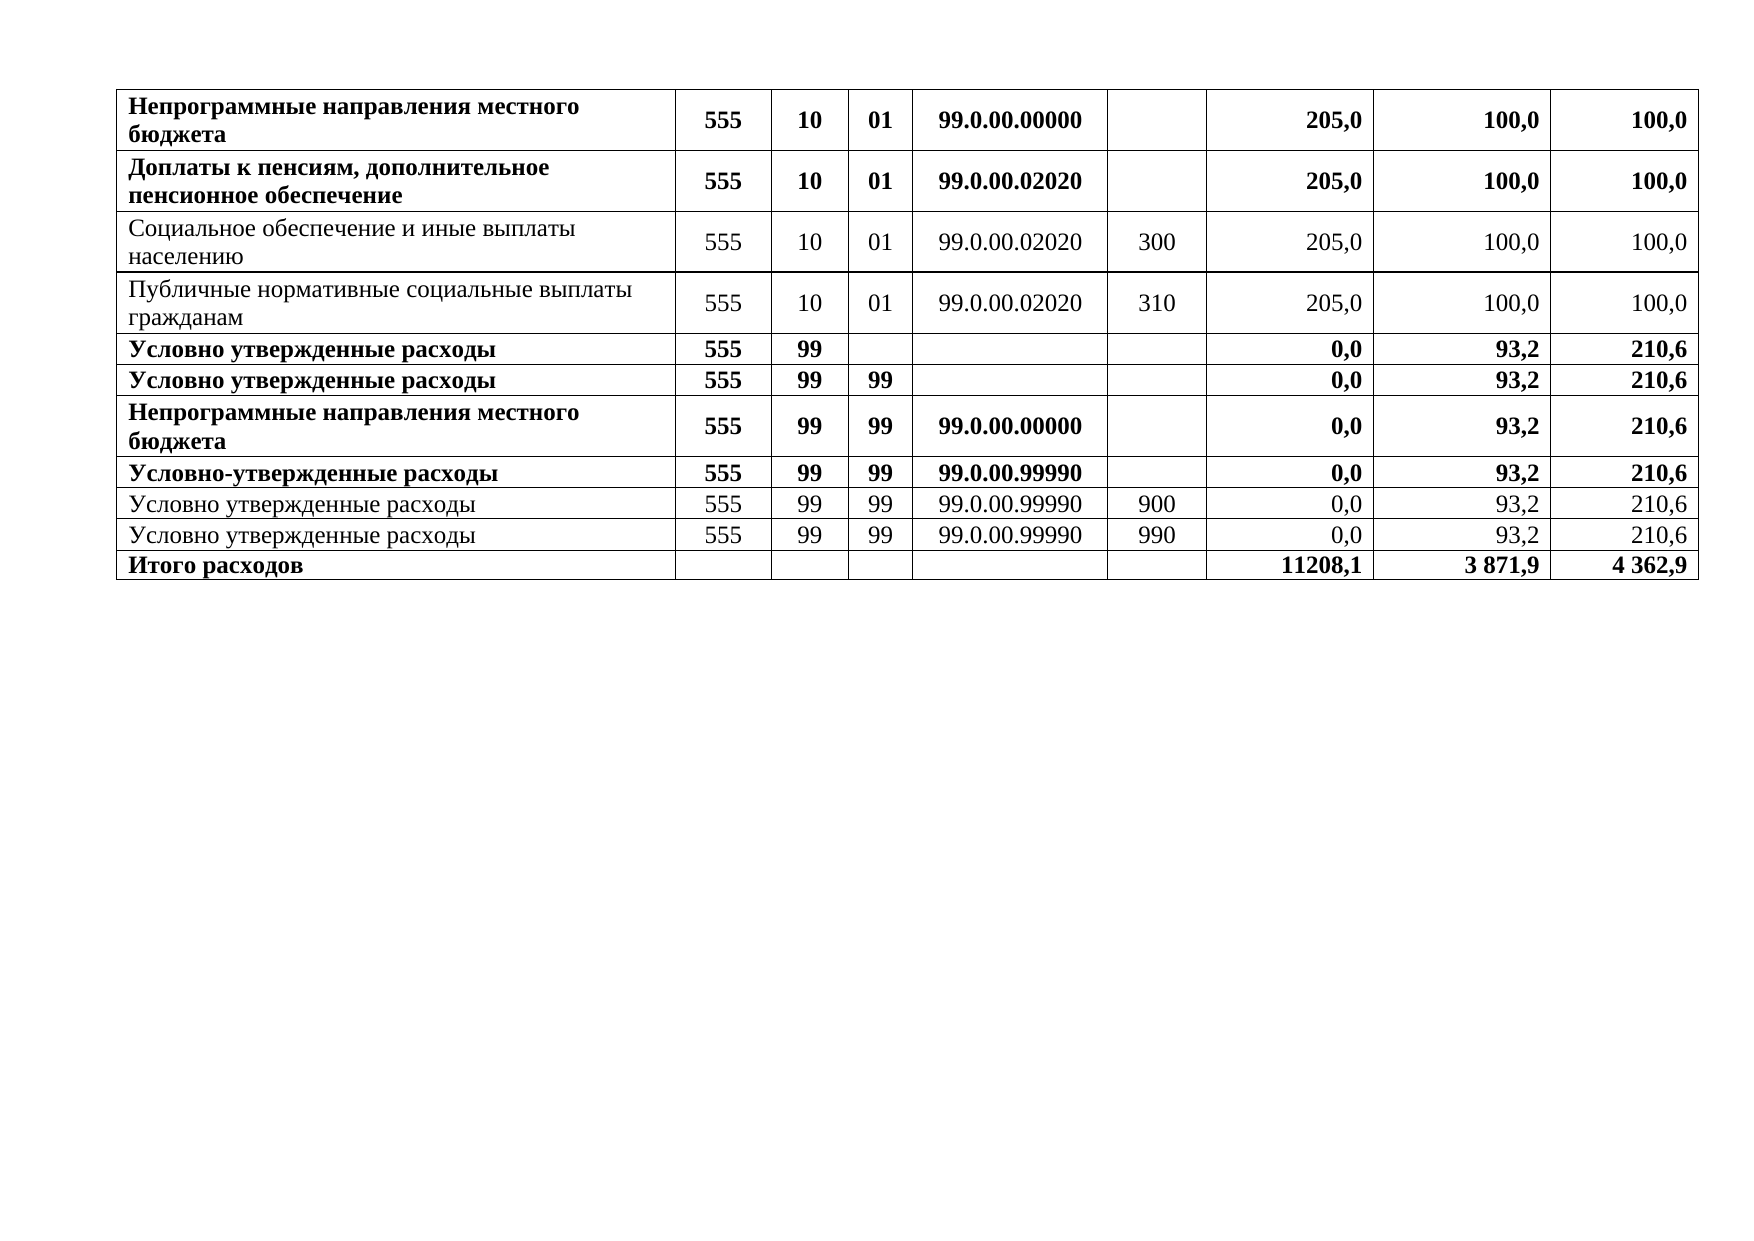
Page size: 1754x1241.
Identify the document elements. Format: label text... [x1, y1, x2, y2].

table_cell 0,0 [1207, 365, 1373, 395]
table_cell [772, 551, 848, 579]
table_cell 0,0 [1207, 396, 1373, 456]
table_cell 01 [849, 273, 912, 332]
table_cell 555 [676, 519, 771, 549]
table_cell Непрограммные направления местного бюджета [117, 396, 675, 456]
table_cell 210,6 [1551, 365, 1698, 395]
table_cell 99.0.00.02020 [913, 151, 1107, 211]
table_cell Условно утвержденные расходы [117, 488, 675, 518]
table_cell 555 [676, 334, 771, 364]
table_cell Итого расходов [117, 551, 675, 579]
table_cell 555 [676, 212, 771, 271]
table_cell 0,0 [1207, 519, 1373, 549]
table_cell 01 [849, 212, 912, 271]
table_cell [676, 551, 771, 579]
table_cell 93,2 [1374, 457, 1550, 487]
table_cell 205,0 [1207, 212, 1373, 271]
table_cell [849, 551, 912, 579]
table_cell 100,0 [1374, 273, 1550, 332]
table_cell 93,2 [1374, 519, 1550, 549]
table_cell 555 [676, 151, 771, 211]
table_cell 100,0 [1374, 90, 1550, 149]
table_cell 0,0 [1207, 488, 1373, 518]
table_cell 93,2 [1374, 365, 1550, 395]
table_cell 210,6 [1551, 457, 1698, 487]
table_cell 555 [676, 273, 771, 332]
table_cell 99.0.00.99990 [913, 457, 1107, 487]
table_cell 10 [772, 273, 848, 332]
table_cell Условно утвержденные расходы [117, 365, 675, 395]
table_cell 3 871,9 [1374, 551, 1550, 579]
table_cell [1108, 365, 1206, 395]
table_cell 99 [772, 488, 848, 518]
table_cell 100,0 [1551, 273, 1698, 332]
table_cell 99.0.00.02020 [913, 273, 1107, 332]
table_cell 555 [676, 396, 771, 456]
table_cell 100,0 [1374, 151, 1550, 211]
table_cell 99 [772, 457, 848, 487]
table_cell 900 [1108, 488, 1206, 518]
table_cell 10 [772, 151, 848, 211]
table_cell 99.0.00.99990 [913, 488, 1107, 518]
table_cell 100,0 [1551, 151, 1698, 211]
table_cell 205,0 [1207, 273, 1373, 332]
table_cell 99 [849, 488, 912, 518]
table_cell 99 [772, 365, 848, 395]
table_cell 990 [1108, 519, 1206, 549]
table_cell 99.0.00.00000 [913, 396, 1107, 456]
table_cell 100,0 [1551, 90, 1698, 149]
table_cell Социальное обеспечение и иные выплаты населению [117, 212, 675, 271]
table_cell 300 [1108, 212, 1206, 271]
table_cell 99 [849, 457, 912, 487]
table_cell 210,6 [1551, 519, 1698, 549]
table_cell 205,0 [1207, 151, 1373, 211]
table_cell [1108, 396, 1206, 456]
table_cell 99 [849, 396, 912, 456]
table_cell 99.0.00.02020 [913, 212, 1107, 271]
table_cell 100,0 [1551, 212, 1698, 271]
table_cell [1108, 90, 1206, 149]
table_cell 99 [849, 519, 912, 549]
table_cell 11208,1 [1207, 551, 1373, 579]
table_cell 10 [772, 90, 848, 149]
table_cell Доплаты к пенсиям, дополнительное пенсионное обеспечение [117, 151, 675, 211]
table_cell 210,6 [1551, 334, 1698, 364]
table_cell 99 [772, 334, 848, 364]
table_cell 10 [772, 212, 848, 271]
table_cell 99 [849, 365, 912, 395]
table_cell 555 [676, 457, 771, 487]
table_cell [1108, 551, 1206, 579]
table_cell 205,0 [1207, 90, 1373, 149]
table_cell 555 [676, 90, 771, 149]
table_cell [913, 365, 1107, 395]
table_cell 93,2 [1374, 488, 1550, 518]
table_cell [1108, 151, 1206, 211]
table_cell 210,6 [1551, 488, 1698, 518]
table_cell [849, 334, 912, 364]
table_cell 210,6 [1551, 396, 1698, 456]
table_cell 0,0 [1207, 334, 1373, 364]
table_cell 0,0 [1207, 457, 1373, 487]
table_cell 99 [772, 396, 848, 456]
table_cell 4 362,9 [1551, 551, 1698, 579]
table_cell 93,2 [1374, 334, 1550, 364]
table_cell [1108, 334, 1206, 364]
table_cell 555 [676, 365, 771, 395]
table_cell [1108, 457, 1206, 487]
table_cell Публичные нормативные социальные выплаты гражданам [117, 273, 675, 332]
table_cell 310 [1108, 273, 1206, 332]
table_cell [913, 551, 1107, 579]
table_cell Непрограммные направления местного бюджета [117, 90, 675, 149]
table_cell 100,0 [1374, 212, 1550, 271]
table_cell 99.0.00.00000 [913, 90, 1107, 149]
table_cell Условно-утвержденные расходы [117, 457, 675, 487]
table_cell 99.0.00.99990 [913, 519, 1107, 549]
table_cell 99 [772, 519, 848, 549]
table_cell 555 [676, 488, 771, 518]
table_cell [913, 334, 1107, 364]
table_cell 93,2 [1374, 396, 1550, 456]
table_cell 01 [849, 151, 912, 211]
table_cell Условно утвержденные расходы [117, 519, 675, 549]
table_cell 01 [849, 90, 912, 149]
table_cell Условно утвержденные расходы [117, 334, 675, 364]
